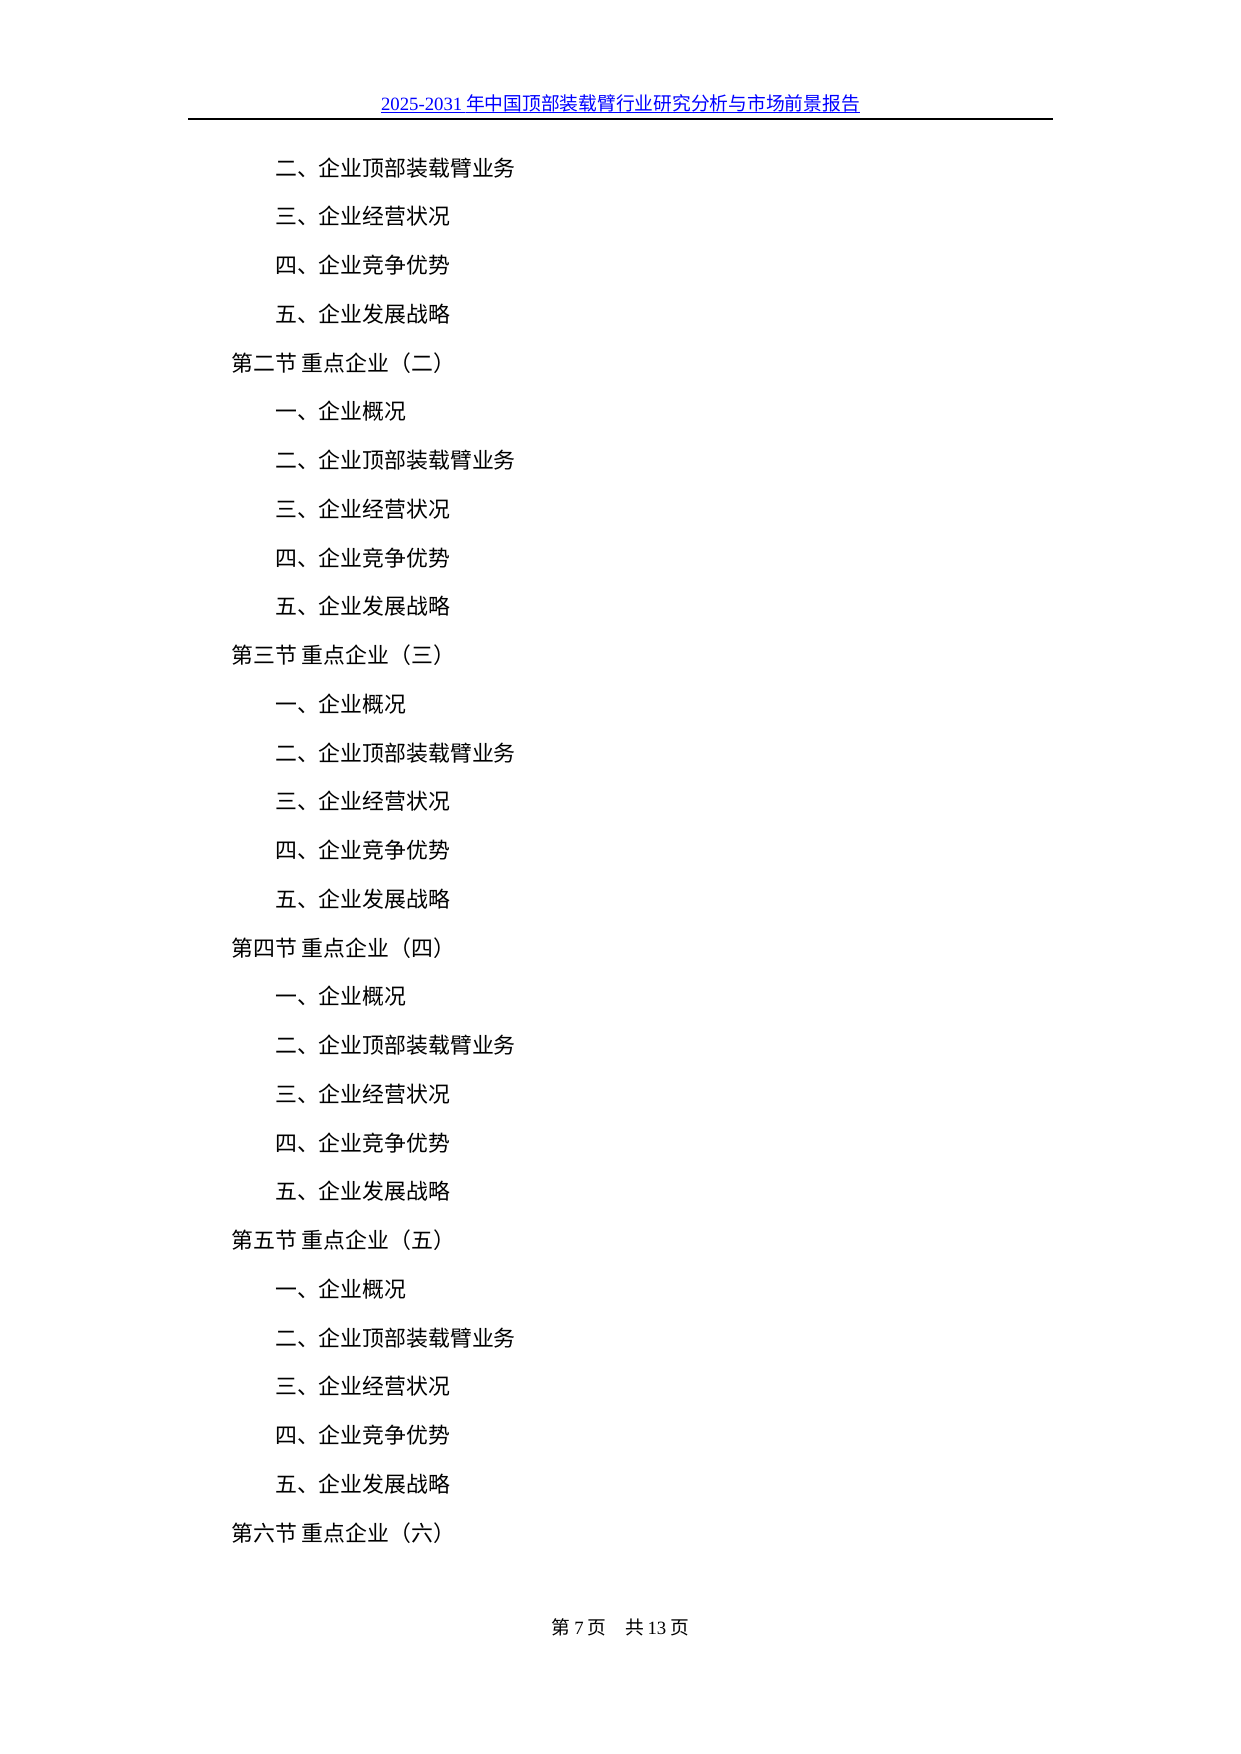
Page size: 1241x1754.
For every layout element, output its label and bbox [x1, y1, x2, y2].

text [187, 150, 1053, 1548]
